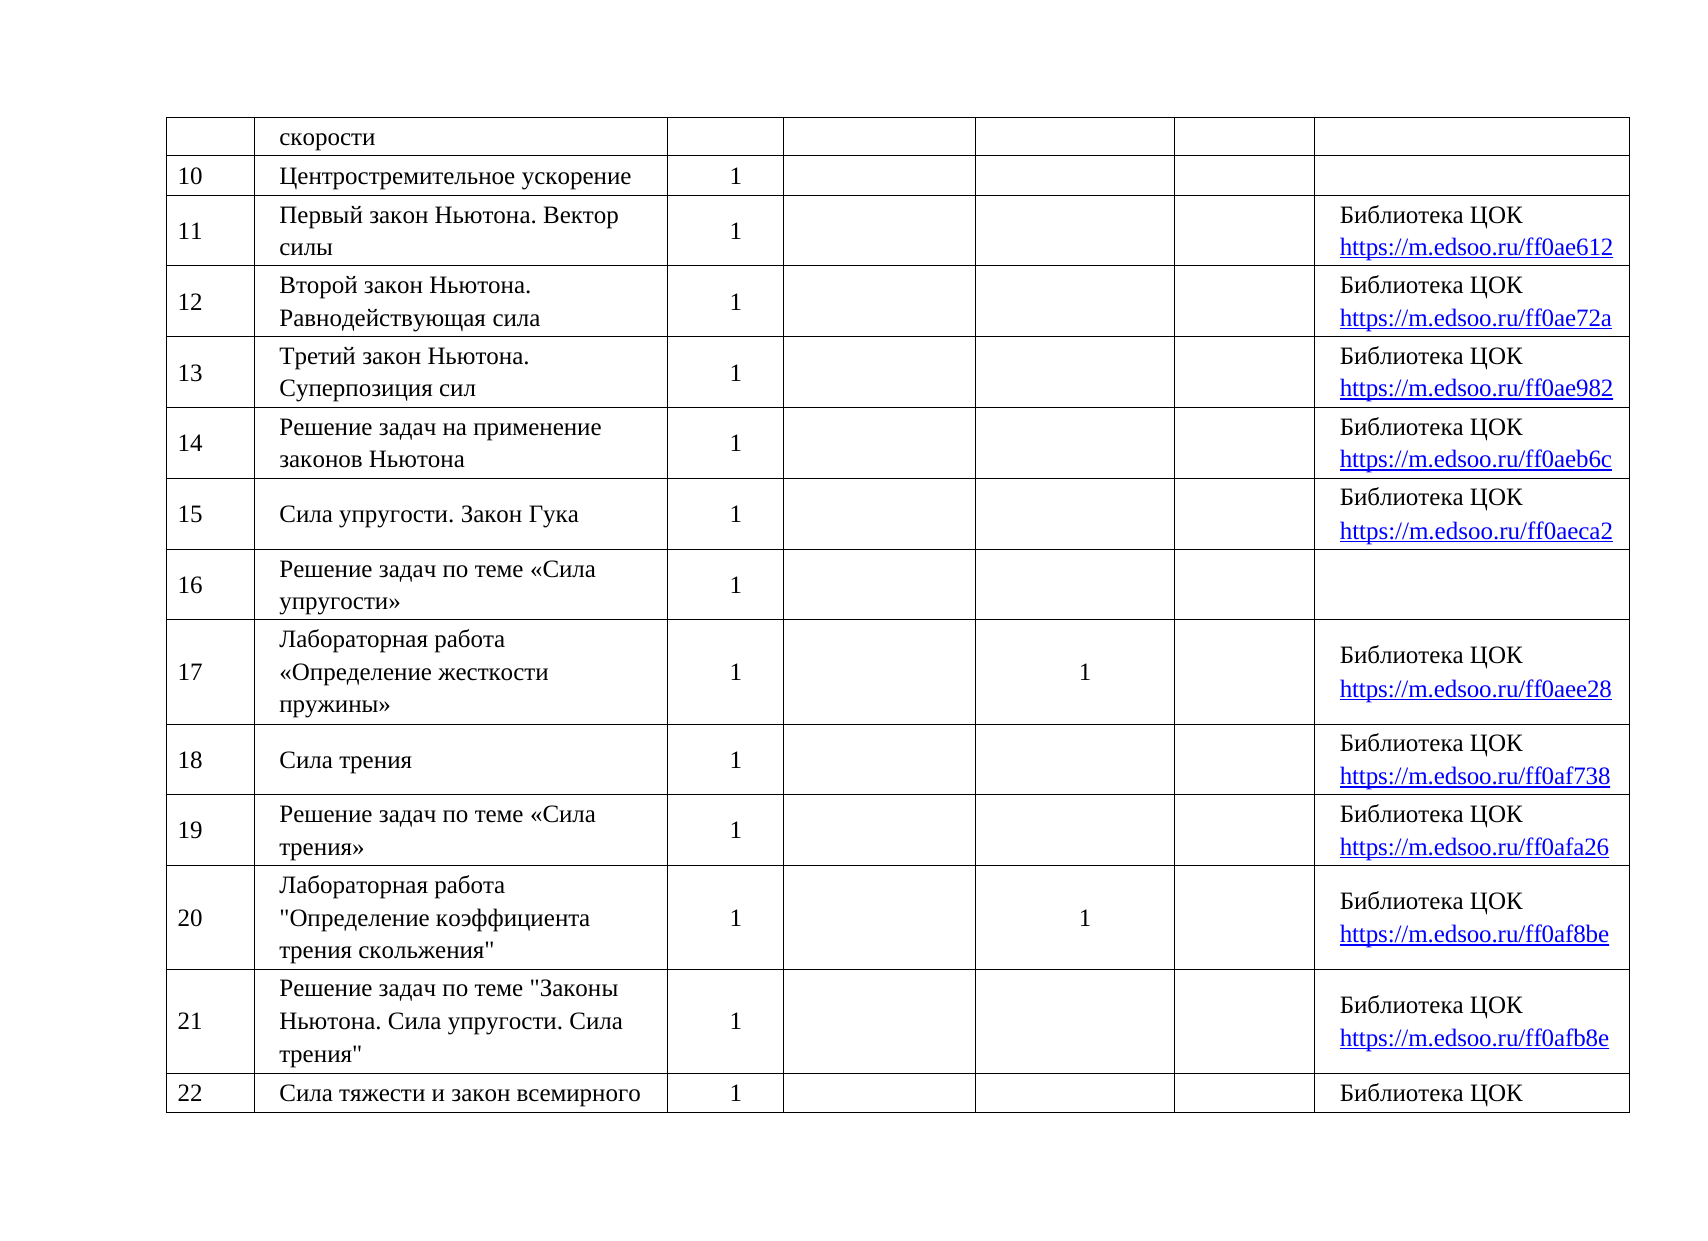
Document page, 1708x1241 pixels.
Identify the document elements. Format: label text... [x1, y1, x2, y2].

table_cell [784, 970, 975, 1072]
table_cell [1315, 550, 1629, 619]
table_cell [976, 1074, 1174, 1112]
table_cell Решение задач на применение законов Ньютона [255, 408, 667, 478]
table_cell [784, 156, 975, 195]
table_cell 1 [668, 795, 783, 865]
table_cell Библиотека ЦОК https://m.edsoo.ru/ff0ae72a [1315, 266, 1629, 336]
table_cell 1 [668, 620, 783, 723]
table_cell [1175, 795, 1314, 865]
table_cell Библиотека ЦОК https://m.edsoo.ru/ff0afa26 [1315, 795, 1629, 865]
table_cell Сила тяжести и закон всемирного [255, 1074, 667, 1112]
table_cell [976, 550, 1174, 619]
table_cell [976, 725, 1174, 794]
table_cell [976, 479, 1174, 549]
table_cell [976, 196, 1174, 265]
table_header [167, 118, 254, 155]
table_cell Сила трения [255, 725, 667, 794]
table_cell 14 [167, 408, 254, 478]
table_cell Лабораторная работа "Определение коэффициента трения скольжения" [255, 866, 667, 969]
table_cell 19 [167, 795, 254, 865]
table_cell Второй закон Ньютона. Равнодействующая сила [255, 266, 667, 336]
table_cell 16 [167, 550, 254, 619]
table_cell 20 [167, 866, 254, 969]
table_cell 1 [976, 620, 1174, 723]
table_cell [784, 620, 975, 723]
table_cell Библиотека ЦОК https://m.edsoo.ru/ff0afb8e [1315, 970, 1629, 1072]
table_cell Библиотека ЦОК https://m.edsoo.ru/ff0aeb6c [1315, 408, 1629, 478]
table_cell 1 [668, 970, 783, 1072]
table_cell 1 [668, 408, 783, 478]
table_cell 13 [167, 337, 254, 407]
table_cell [1175, 266, 1314, 336]
table_cell [1175, 479, 1314, 549]
table_cell 1 [668, 337, 783, 407]
table_header скорости [255, 118, 667, 155]
table_cell Первый закон Ньютона. Вектор силы [255, 196, 667, 265]
table_cell 22 [167, 1074, 254, 1112]
table_cell [1175, 866, 1314, 969]
table_cell [976, 970, 1174, 1072]
table_cell Решение задач по теме "Законы Ньютона. Сила упругости. Сила трения" [255, 970, 667, 1072]
table_cell [784, 1074, 975, 1112]
table_cell [784, 550, 975, 619]
table_cell [976, 337, 1174, 407]
table_cell Решение задач по теме «Сила упругости» [255, 550, 667, 619]
table_cell 17 [167, 620, 254, 723]
table_cell Библиотека ЦОК [1315, 1074, 1629, 1112]
table_cell [976, 408, 1174, 478]
table_cell Библиотека ЦОК https://m.edsoo.ru/ff0aeca2 [1315, 479, 1629, 549]
table_cell Центростремительное ускорение [255, 156, 667, 195]
table_cell 1 [668, 1074, 783, 1112]
table_cell 21 [167, 970, 254, 1072]
table_cell 1 [668, 266, 783, 336]
table_cell [976, 795, 1174, 865]
table_cell [784, 866, 975, 969]
table_cell [1175, 1074, 1314, 1112]
table_cell 11 [167, 196, 254, 265]
table_cell Библиотека ЦОК https://m.edsoo.ru/ff0af738 [1315, 725, 1629, 794]
table_cell 1 [668, 196, 783, 265]
table_cell Библиотека ЦОК https://m.edsoo.ru/ff0ae612 [1315, 196, 1629, 265]
table_cell Лабораторная работа «Определение жесткости пружины» [255, 620, 667, 723]
table_cell [1175, 408, 1314, 478]
table_cell Библиотека ЦОК https://m.edsoo.ru/ff0aee28 [1315, 620, 1629, 723]
table_cell 1 [668, 550, 783, 619]
table_cell [784, 337, 975, 407]
table_cell 18 [167, 725, 254, 794]
table_cell [784, 408, 975, 478]
table_cell 1 [668, 156, 783, 195]
table_cell Сила упругости. Закон Гука [255, 479, 667, 549]
table_cell 12 [167, 266, 254, 336]
table_cell [976, 156, 1174, 195]
table_cell 1 [976, 866, 1174, 969]
table_header [784, 118, 975, 155]
table_cell 10 [167, 156, 254, 195]
table_cell [1175, 620, 1314, 723]
table_cell [1175, 156, 1314, 195]
table_cell [784, 725, 975, 794]
table_cell [1315, 156, 1629, 195]
table_cell Библиотека ЦОК https://m.edsoo.ru/ff0af8be [1315, 866, 1629, 969]
table_header [668, 118, 783, 155]
table_cell 1 [668, 866, 783, 969]
table_cell [784, 479, 975, 549]
table_cell [976, 266, 1174, 336]
table_header [1175, 118, 1314, 155]
table_cell 1 [668, 725, 783, 794]
table_cell 1 [668, 479, 783, 549]
table_cell [1175, 196, 1314, 265]
table_header [1315, 118, 1629, 155]
table_cell [1175, 337, 1314, 407]
table_cell 15 [167, 479, 254, 549]
table_cell Библиотека ЦОК https://m.edsoo.ru/ff0ae982 [1315, 337, 1629, 407]
table_cell [784, 266, 975, 336]
table_cell Третий закон Ньютона. Суперпозиция сил [255, 337, 667, 407]
table_cell [1175, 550, 1314, 619]
table_cell [784, 196, 975, 265]
table_cell [784, 795, 975, 865]
table_cell Решение задач по теме «Сила трения» [255, 795, 667, 865]
table_header [976, 118, 1174, 155]
table_cell [1175, 725, 1314, 794]
table_cell [1175, 970, 1314, 1072]
